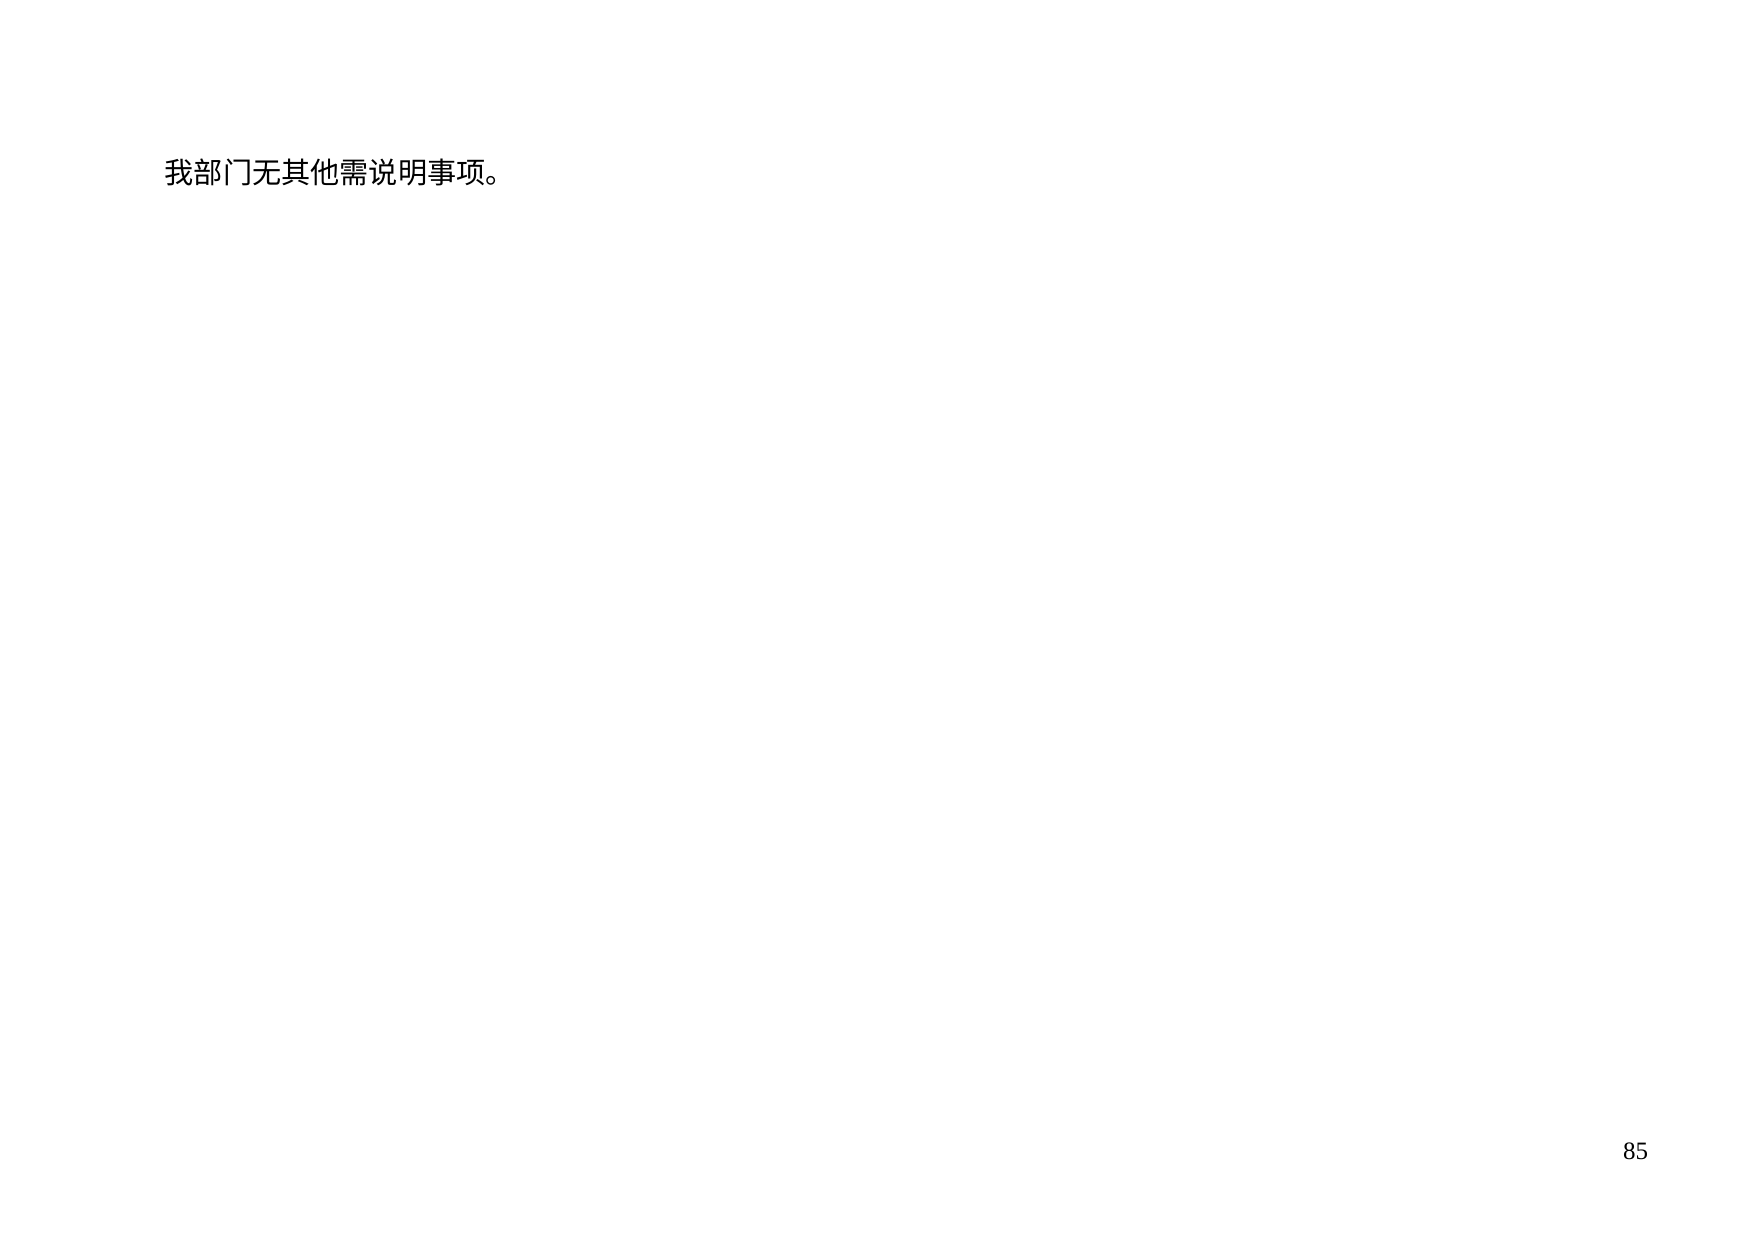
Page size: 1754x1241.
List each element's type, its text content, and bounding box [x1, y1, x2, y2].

text 我部门无其他需说明事项。 [106, 142, 1648, 194]
